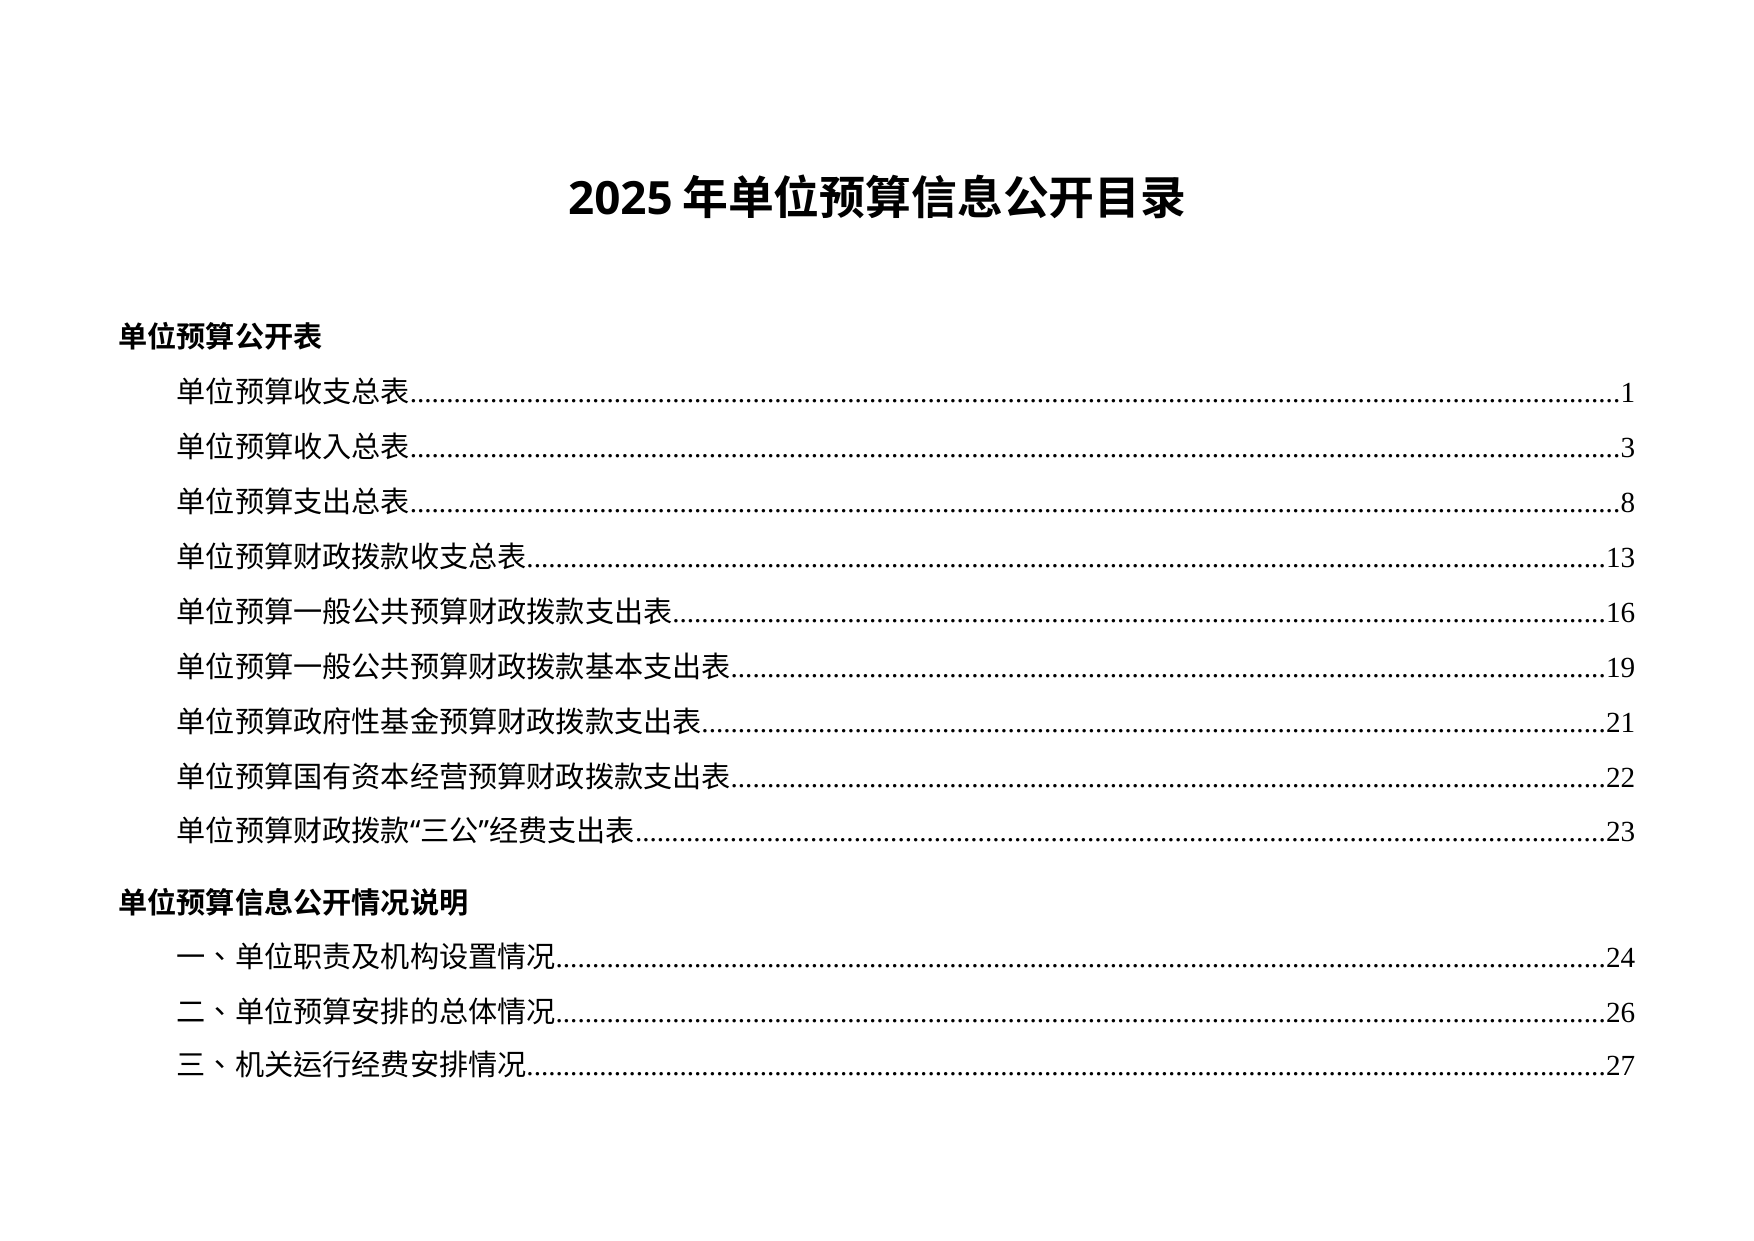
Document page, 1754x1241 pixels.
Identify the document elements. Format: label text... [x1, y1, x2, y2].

text 一、单位职责及机构设置情况 24 [118, 934, 1636, 976]
text 单位预算国有资本经营预算财政拨款支出表 22 [118, 753, 1636, 796]
text 三、机关运行经费安排情况 27 [118, 1044, 1636, 1083]
text 二、单位预算安排的总体情况 26 [118, 989, 1636, 1031]
text 单位预算支出总表 8 [118, 479, 1636, 521]
text 单位预算政府性基金预算财政拨款支出表 21 [118, 698, 1636, 741]
text 单位预算财政拨款收支总表 13 [118, 533, 1636, 576]
text 单位预算财政拨款“三公”经费支出表 23 [118, 808, 1636, 850]
text 单位预算收支总表 1 [118, 369, 1636, 411]
text 单位预算信息公开情况说明 [118, 879, 1636, 922]
text 单位预算公开表 [118, 314, 1636, 356]
text 单位预算收入总表 3 [118, 424, 1636, 466]
text 单位预算一般公共预算财政拨款支出表 16 [118, 588, 1636, 631]
text 2025年单位预算信息公开目录 [118, 165, 1636, 228]
text 单位预算一般公共预算财政拨款基本支出表 19 [118, 643, 1636, 686]
